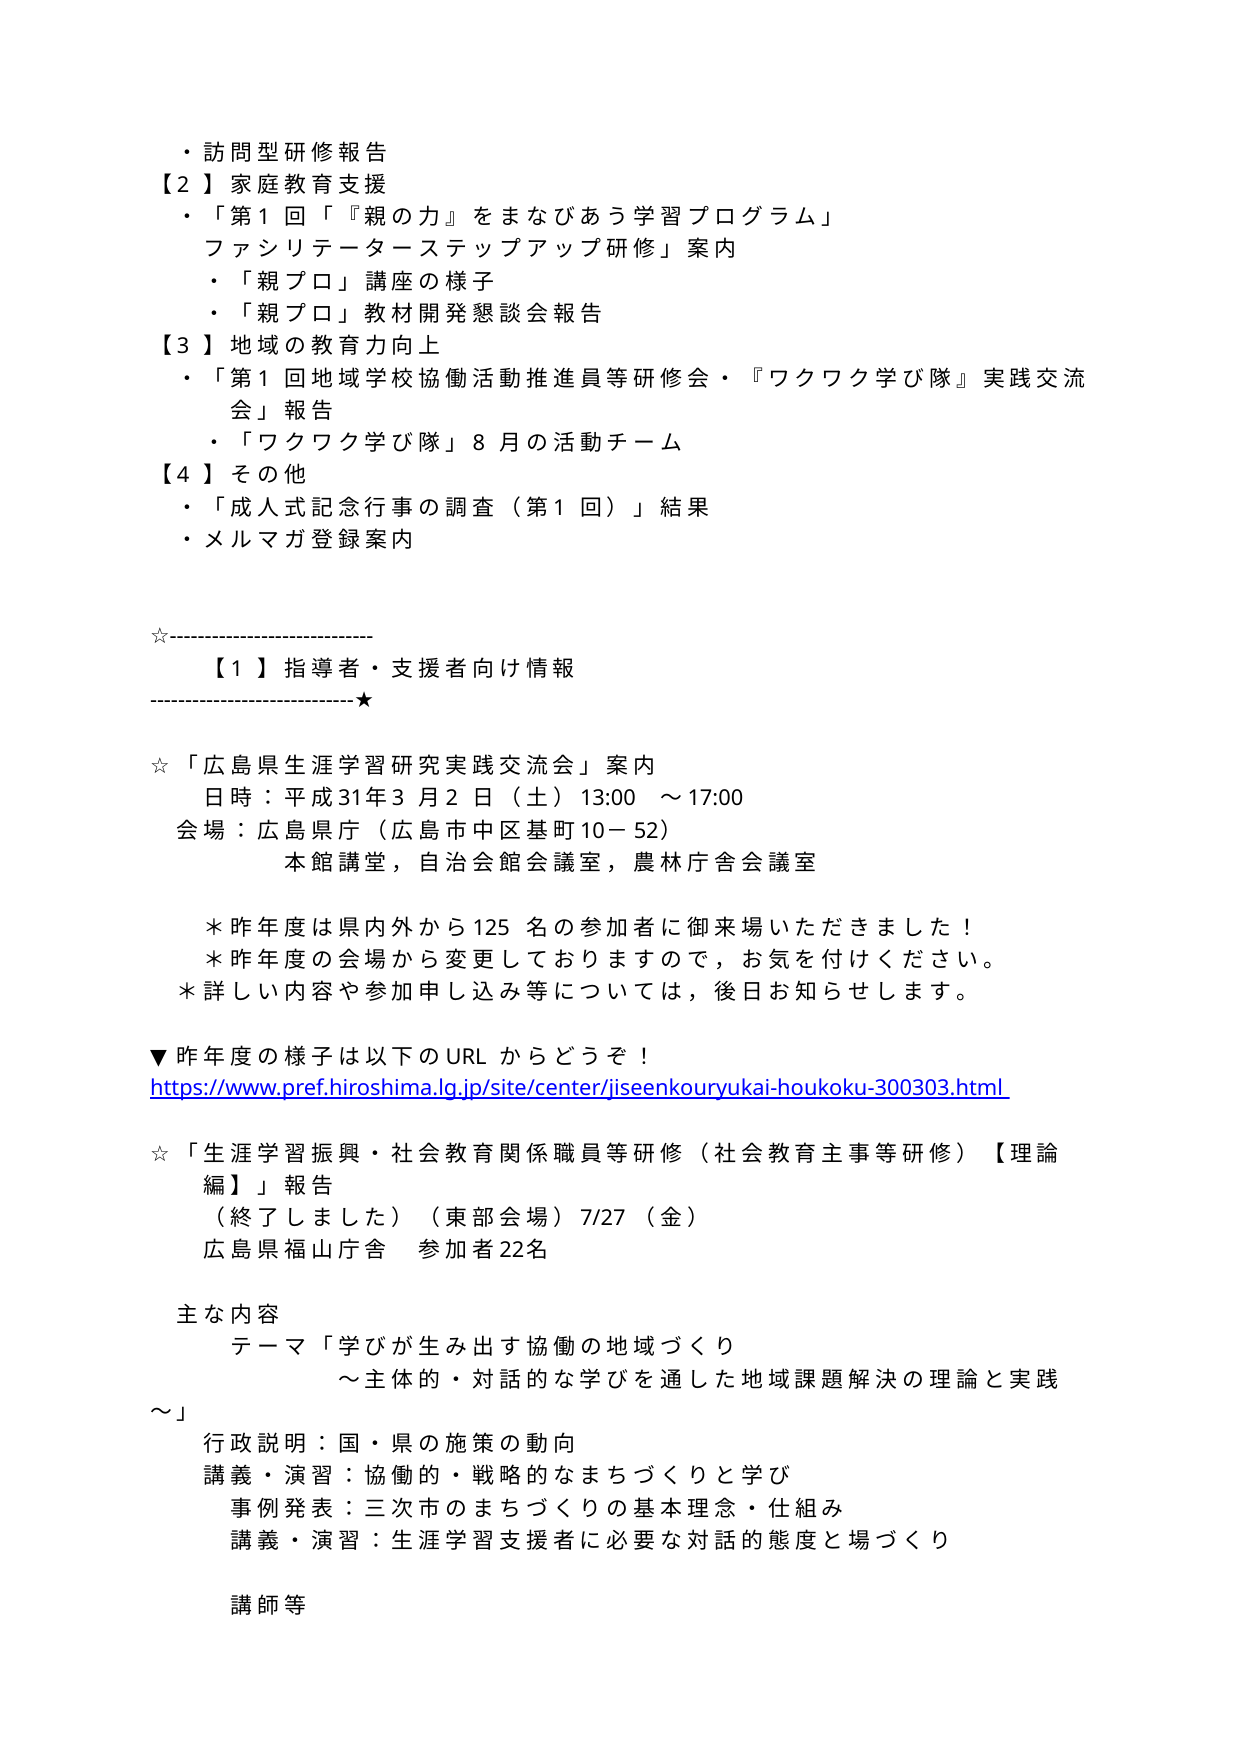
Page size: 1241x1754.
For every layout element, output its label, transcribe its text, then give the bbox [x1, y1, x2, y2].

text ・「親プロ」教材開発懇談会報告 [150, 296, 1090, 328]
text ＊昨年度の会場から変更しておりますので，お気を付けください。 [177, 942, 1090, 974]
text https://www.pref.hiroshima.lg.jp/site/center/jiseenkouryukai-houkoku-300303.html [150, 1071, 1090, 1103]
text テーマ「学びが生み出す協働の地域づくり [150, 1329, 1090, 1361]
text ～主体的・対話的な学びを通した地域課題解決の理論と実践～」 [150, 1361, 1090, 1426]
text 事例発表：三次市のまちづくりの基本理念・仕組み [150, 1491, 1090, 1523]
text ＊詳しい内容や参加申し込み等については，後日お知らせします。 [150, 974, 1090, 1006]
text 【4】その他 [150, 457, 1090, 489]
text 講義・演習：生涯学習支援者に必要な対話的態度と場づくり [150, 1523, 1090, 1555]
text 【1】指導者・支援者向け情報 [150, 651, 1090, 683]
text 日時：平成31年3月2日（土）13:00～17:00 [150, 780, 1090, 812]
text 【3】地域の教育力向上 [150, 328, 1090, 360]
text ・「成人式記念行事の調査（第1回）」結果 [150, 489, 1090, 522]
text 会場：広島県庁（広島市中区基町10－52） [150, 812, 1090, 845]
text 行政説明：国・県の施策の動向 [150, 1426, 1090, 1458]
text ファシリテーターステップアップ研修」案内 [150, 231, 1090, 263]
text ▼昨年度の様子は以下のURLからどうぞ！ [150, 1038, 1090, 1071]
text ・「第1回地域学校協働活動推進員等研修会・『ワクワク学び隊』実践交流会」報告 [150, 360, 1090, 425]
text ・メルマガ登録案内 [150, 522, 1090, 554]
text 広島県福山庁舎 参加者22名 [150, 1232, 1090, 1264]
text -----------------------------★ [150, 683, 1090, 716]
text ☆----------------------------- [150, 619, 1090, 651]
text ☆「広島県生涯学習研究実践交流会」案内 [150, 748, 1090, 780]
text ＊昨年度は県内外から125名の参加者に御来場いただきました！ [150, 909, 1090, 942]
text 講義・演習：協働的・戦略的なまちづくりと学び [150, 1458, 1090, 1491]
text ・「ワクワク学び隊」8月の活動チーム [150, 425, 1090, 457]
text ・訪問型研修報告 [150, 134, 1090, 167]
text ☆「生涯学習振興・社会教育関係職員等研修（社会教育主事等研修）【理論編】」報告 [150, 1135, 1090, 1200]
text 【2】家庭教育支援 [150, 167, 1090, 199]
text ・「親プロ」講座の様子 [150, 263, 1090, 296]
text 本館講堂，自治会館会議室，農林庁舎会議室 [150, 845, 1090, 877]
text （終了しました）（東部会場）7/27（金） [150, 1200, 1090, 1232]
text 講師等 [150, 1587, 1090, 1620]
text 主な内容 [150, 1297, 1090, 1329]
text ・「第1回「『親の力』をまなびあう学習プログラム」 [150, 199, 1090, 231]
